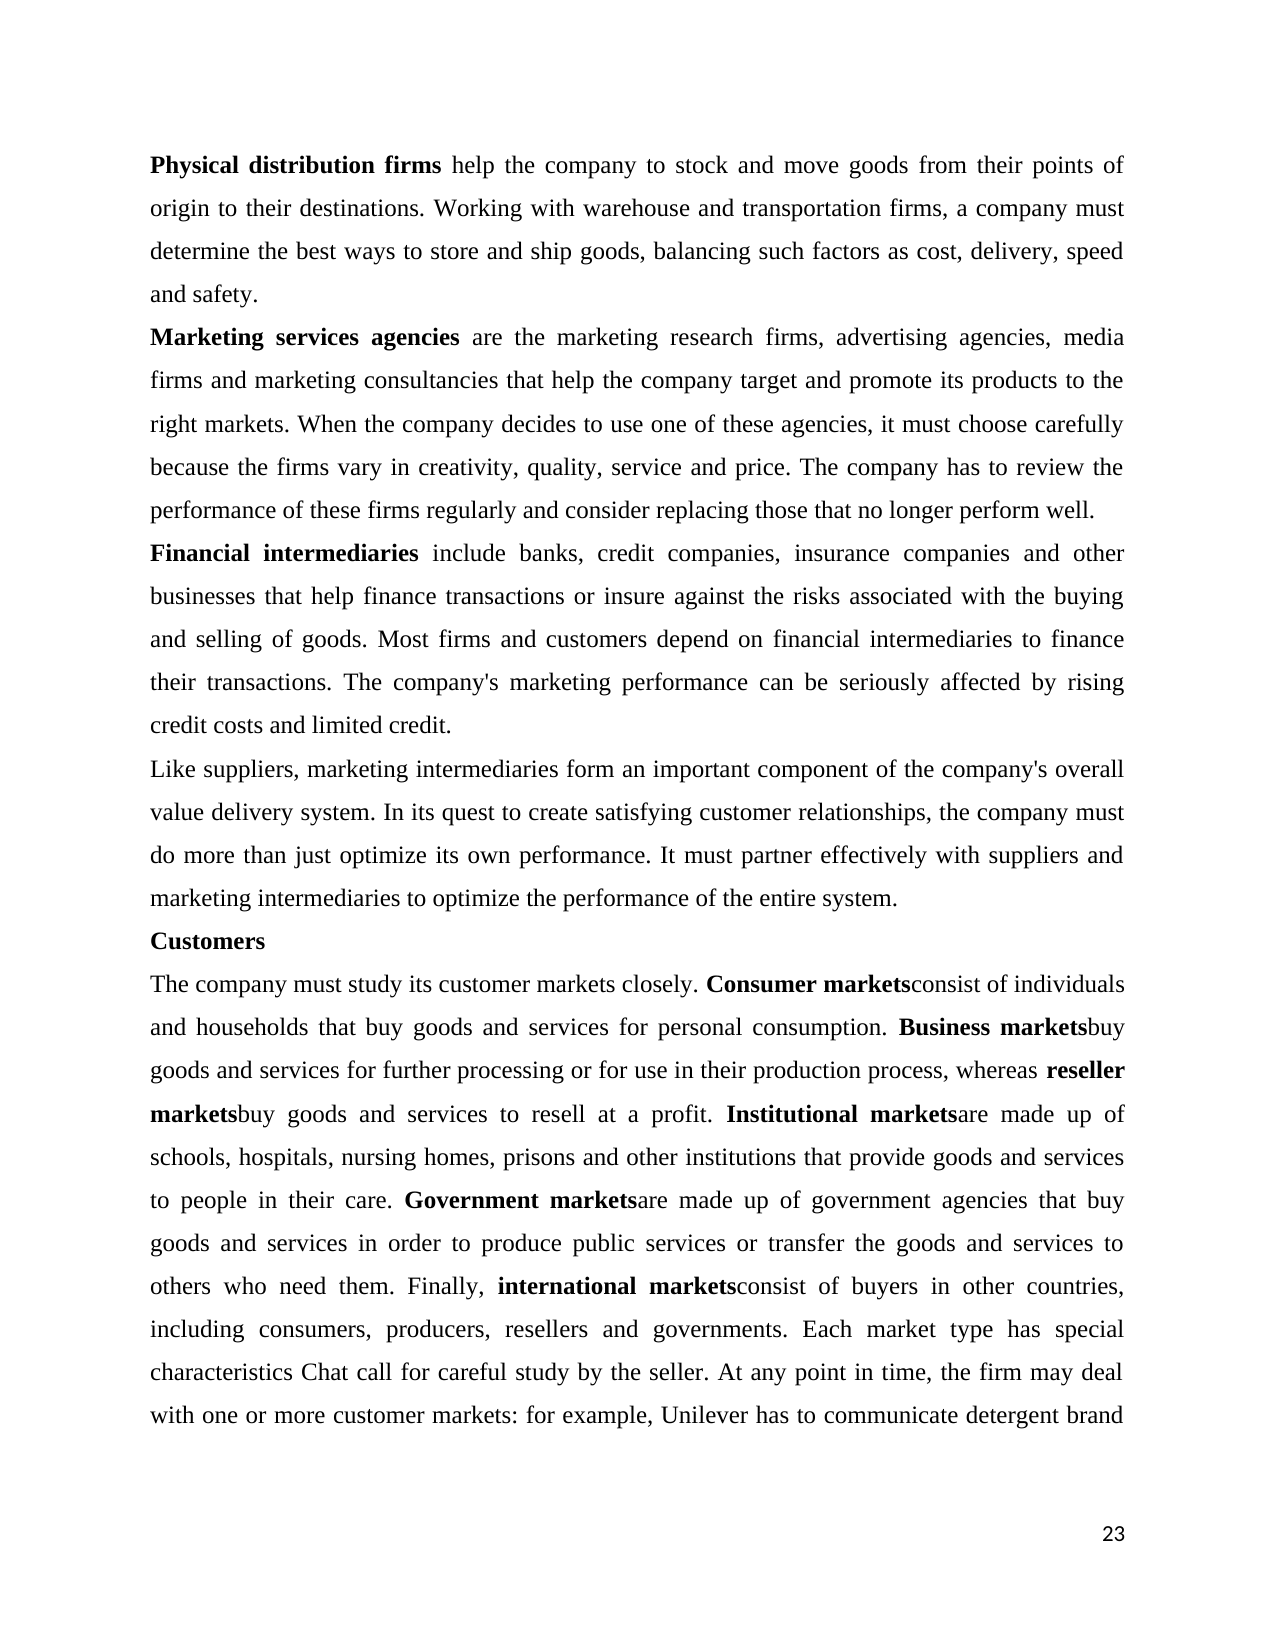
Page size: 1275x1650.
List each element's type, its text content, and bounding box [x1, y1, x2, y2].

text Financial intermediaries include banks, credit companies, insurance companies and other businesses that help finance transactions or insure against the risks associated with the buying and selling of goods. Most firms and customers depend on financial intermediaries to finance their transactions. The company's marketing performance can be seriously affected by rising credit costs and limited credit. [150, 538, 1125, 739]
text Physical distribution firms help the company to stock and move goods from their points of origin to their destinations. Working with warehouse and transportation firms, a company must determine the best ways to store and ship goods, balancing such factors as cost, delivery, speed and safety. [150, 150, 1125, 308]
text Customers [150, 926, 1125, 955]
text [150, 969, 1125, 1429]
text Like suppliers, marketing intermediaries form an important component of the company's overall value delivery system. In its quest to create satisfying customer relationships, the company must do more than just optimize its own performance. It must partner effectively with suppliers and marketing intermediaries to optimize the performance of the entire system. [150, 754, 1125, 912]
text Marketing services agencies are the marketing research firms, advertising agencies, media firms and marketing consultancies that help the company target and promote its products to the right markets. When the company decides to use one of these agencies, it must choose carefully because the firms vary in creativity, quality, service and price. The company has to review the performance of these firms regularly and consider replacing those that no longer perform well. [150, 322, 1125, 524]
